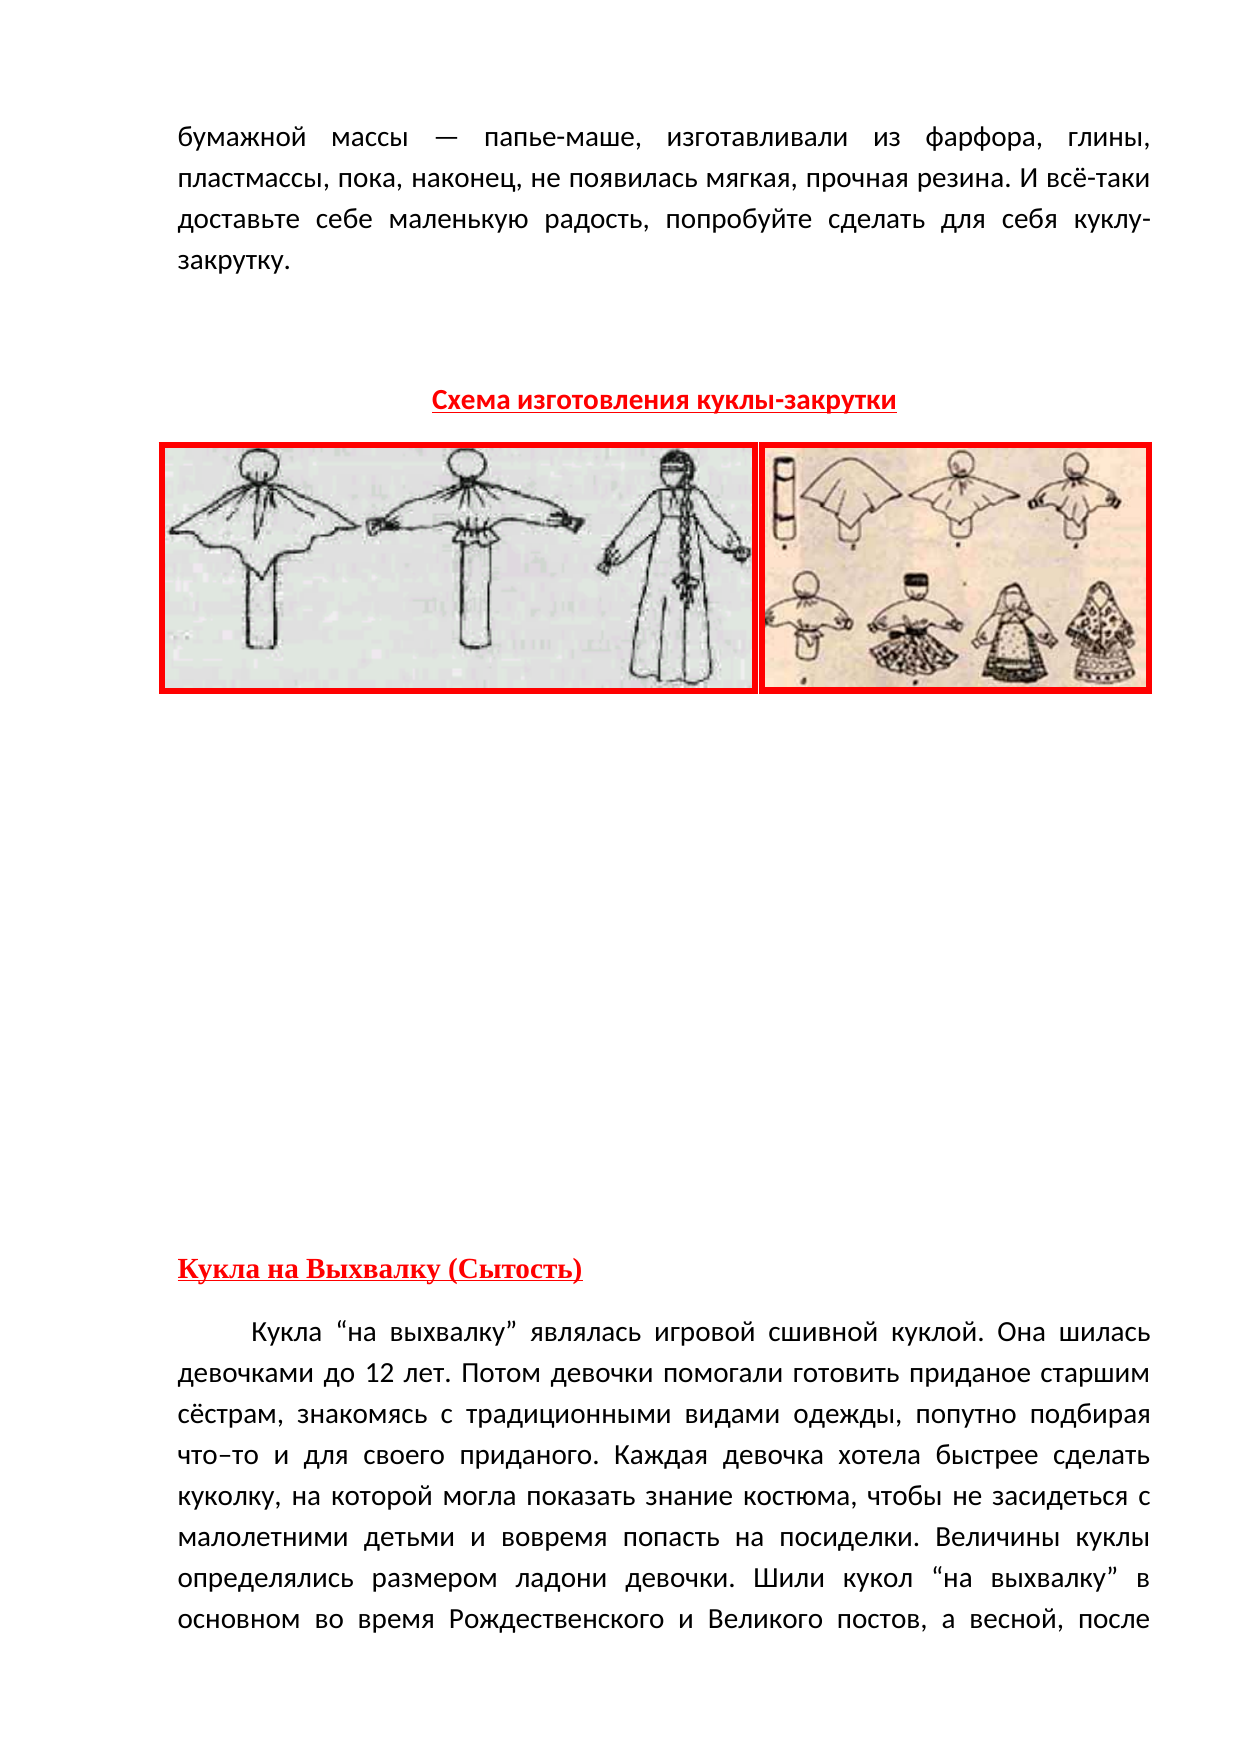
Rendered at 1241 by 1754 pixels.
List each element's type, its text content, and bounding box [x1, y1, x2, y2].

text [177, 118, 1152, 277]
subtitle Кукла на Выхвалку (Сытость) [177, 1251, 1152, 1284]
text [177, 1313, 1152, 1636]
picture [165, 448, 752, 688]
text Схема изготовления куклы-закрутки [177, 381, 1152, 417]
picture [765, 448, 1146, 687]
